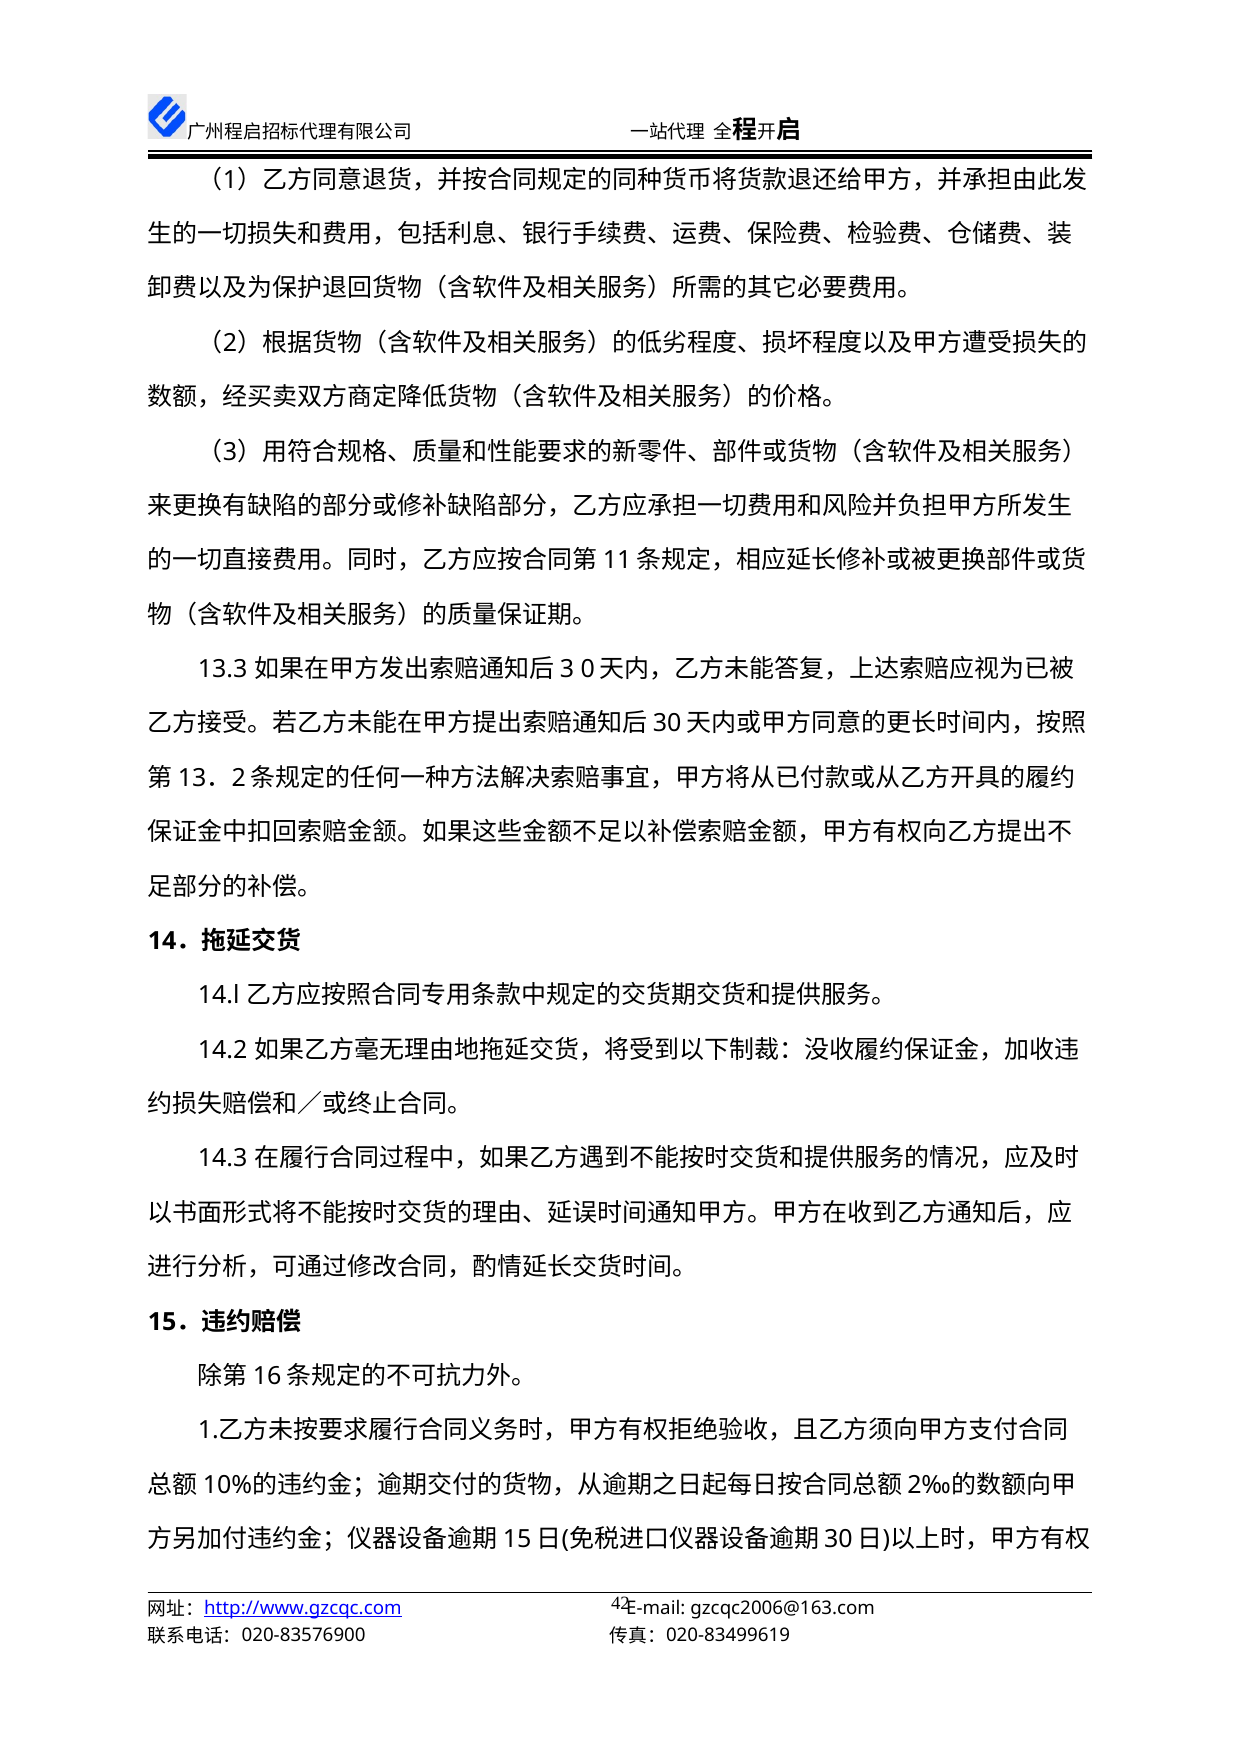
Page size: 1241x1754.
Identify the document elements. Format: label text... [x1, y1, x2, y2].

text （1）乙方同意退货，并按合同规定的同种货币将货款退还给甲方，并承担由此发生的一切损失和费用，包括利息、银行手续费、运费、保险费、检验费、仓储费、装卸费以及为保护退回货物（含软件及相关服务）所需的其它必要费用。 [148, 159, 1092, 304]
text 13.3 如果在甲方发出索赔通知后 3 0天内，乙方未能答复，上达索赔应视为已被乙方接受。若乙方未能在甲方提出索赔通知后30天内或甲方同意的更长时间内，按照第13．2条规定的任何一种方法解决索赔事宜，甲方将从已付款或从乙方开具的履约保证金中扣回索赔金颔。如果这些金额不足以补偿索赔金额，甲方有权向乙方提出不足部分的补偿。 [148, 648, 1092, 902]
text 除第16条规定的不可抗力外。 [148, 1355, 1092, 1392]
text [148, 1410, 1092, 1555]
text 14.2 如果乙方毫无理由地拖延交货，将受到以下制裁：没收履约保证金，加收违约损失赔偿和／或终止合同。 [148, 1029, 1092, 1120]
text （2）根据货物（含软件及相关服务）的低劣程度、损坏程度以及甲方遭受损失的数额，经买卖双方商定降低货物（含软件及相关服务）的价格。 [148, 322, 1092, 413]
text 15．违约赔偿 [148, 1301, 1092, 1337]
text （3）用符合规格、质量和性能要求的新零件、部件或货物（含软件及相关服务）来更换有缺陷的部分或修补缺陷部分，乙方应承担一切费用和风险并负担甲方所发生的一切直接费用。同时，乙方应按合同第11条规定，相应延长修补或被更换部件或货物（含软件及相关服务）的质量保证期。 [148, 431, 1092, 630]
text 14．拖延交货 [148, 920, 1092, 957]
picture [147, 94, 187, 139]
text 14.l 乙方应按照合同专用条款中规定的交货期交货和提供服务。 [148, 975, 1092, 1011]
text 14.3 在履行合同过程中，如果乙方遇到不能按时交货和提供服务的情况，应及时以书面形式将不能按时交货的理由、延误时间通知甲方。甲方在收到乙方通知后，应进行分析，可通过修改合同，酌情延长交货时间。 [148, 1138, 1092, 1283]
